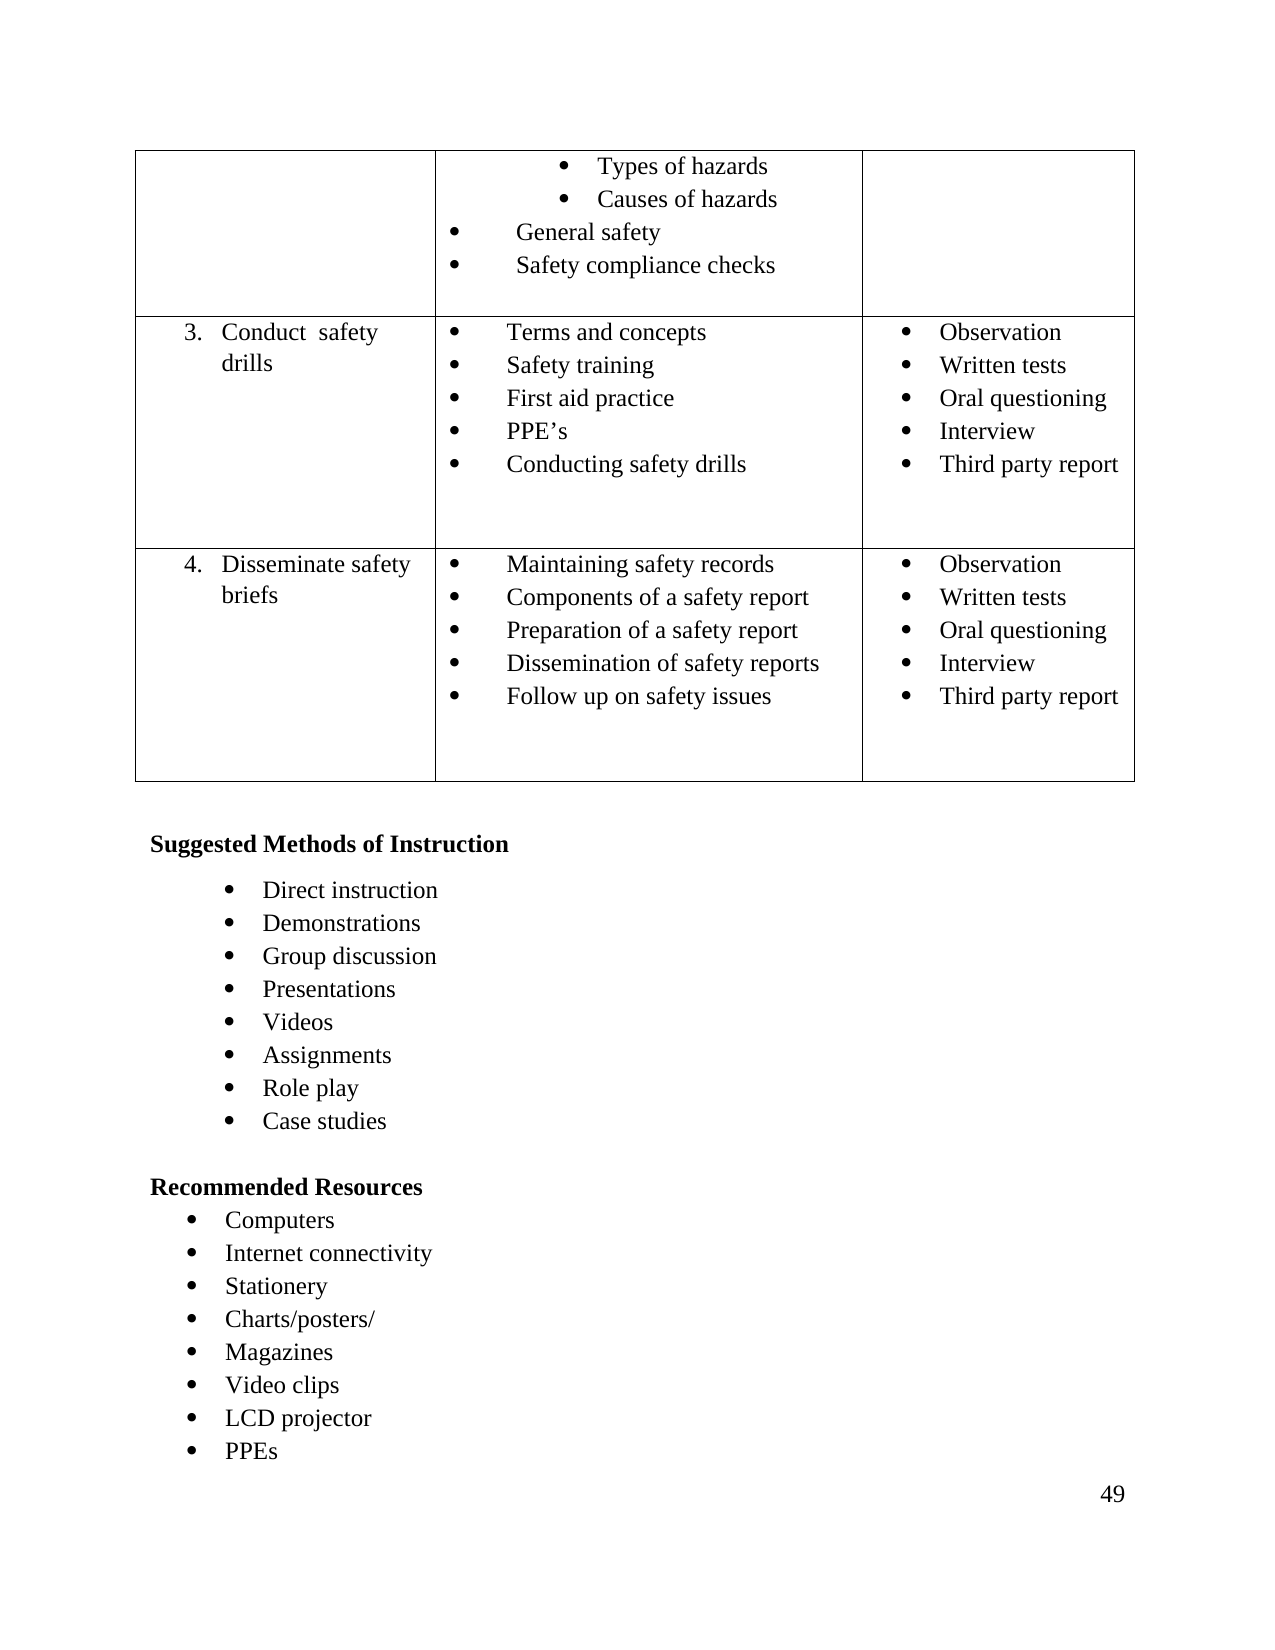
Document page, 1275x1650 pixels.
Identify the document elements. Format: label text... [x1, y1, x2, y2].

table_cell Terms and concepts Safety training First aid practice PPE’s Conducting safety drills [436, 317, 862, 548]
list Demonstrations [225, 908, 1125, 937]
list PPEs [187, 1436, 1125, 1465]
list Role play [225, 1073, 1125, 1102]
text Suggested Methods of Instruction [150, 829, 1125, 858]
list Computers [187, 1205, 1125, 1234]
list Presentations [225, 974, 1125, 1003]
list Videos [225, 1007, 1125, 1036]
table_cell Observation Written tests Oral questioning Interview Third party report [863, 317, 1134, 548]
table_cell Observation Written tests Oral questioning Interview Third party report [863, 549, 1134, 781]
list Video clips [187, 1370, 1125, 1399]
list Assignments [225, 1040, 1125, 1069]
list Charts/posters/ [187, 1304, 1125, 1333]
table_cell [863, 151, 1134, 316]
list Stationery [187, 1271, 1125, 1300]
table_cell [436, 151, 862, 316]
list Internet connectivity [187, 1238, 1125, 1267]
text Recommended Resources [150, 1172, 1125, 1201]
list Direct instruction [225, 875, 1125, 903]
list Case studies [225, 1106, 1125, 1135]
list Magazines [187, 1337, 1125, 1366]
table_cell Maintaining safety records Components of a safety report Preparation of a safety report Dissemination of safety reports Follow up on safety issues [436, 549, 862, 781]
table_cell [136, 151, 435, 316]
table_cell Disseminate safety briefs [136, 549, 435, 781]
list Group discussion [225, 941, 1125, 969]
list LCD projector [187, 1403, 1125, 1432]
table_cell Conduct safety drills [136, 317, 435, 548]
